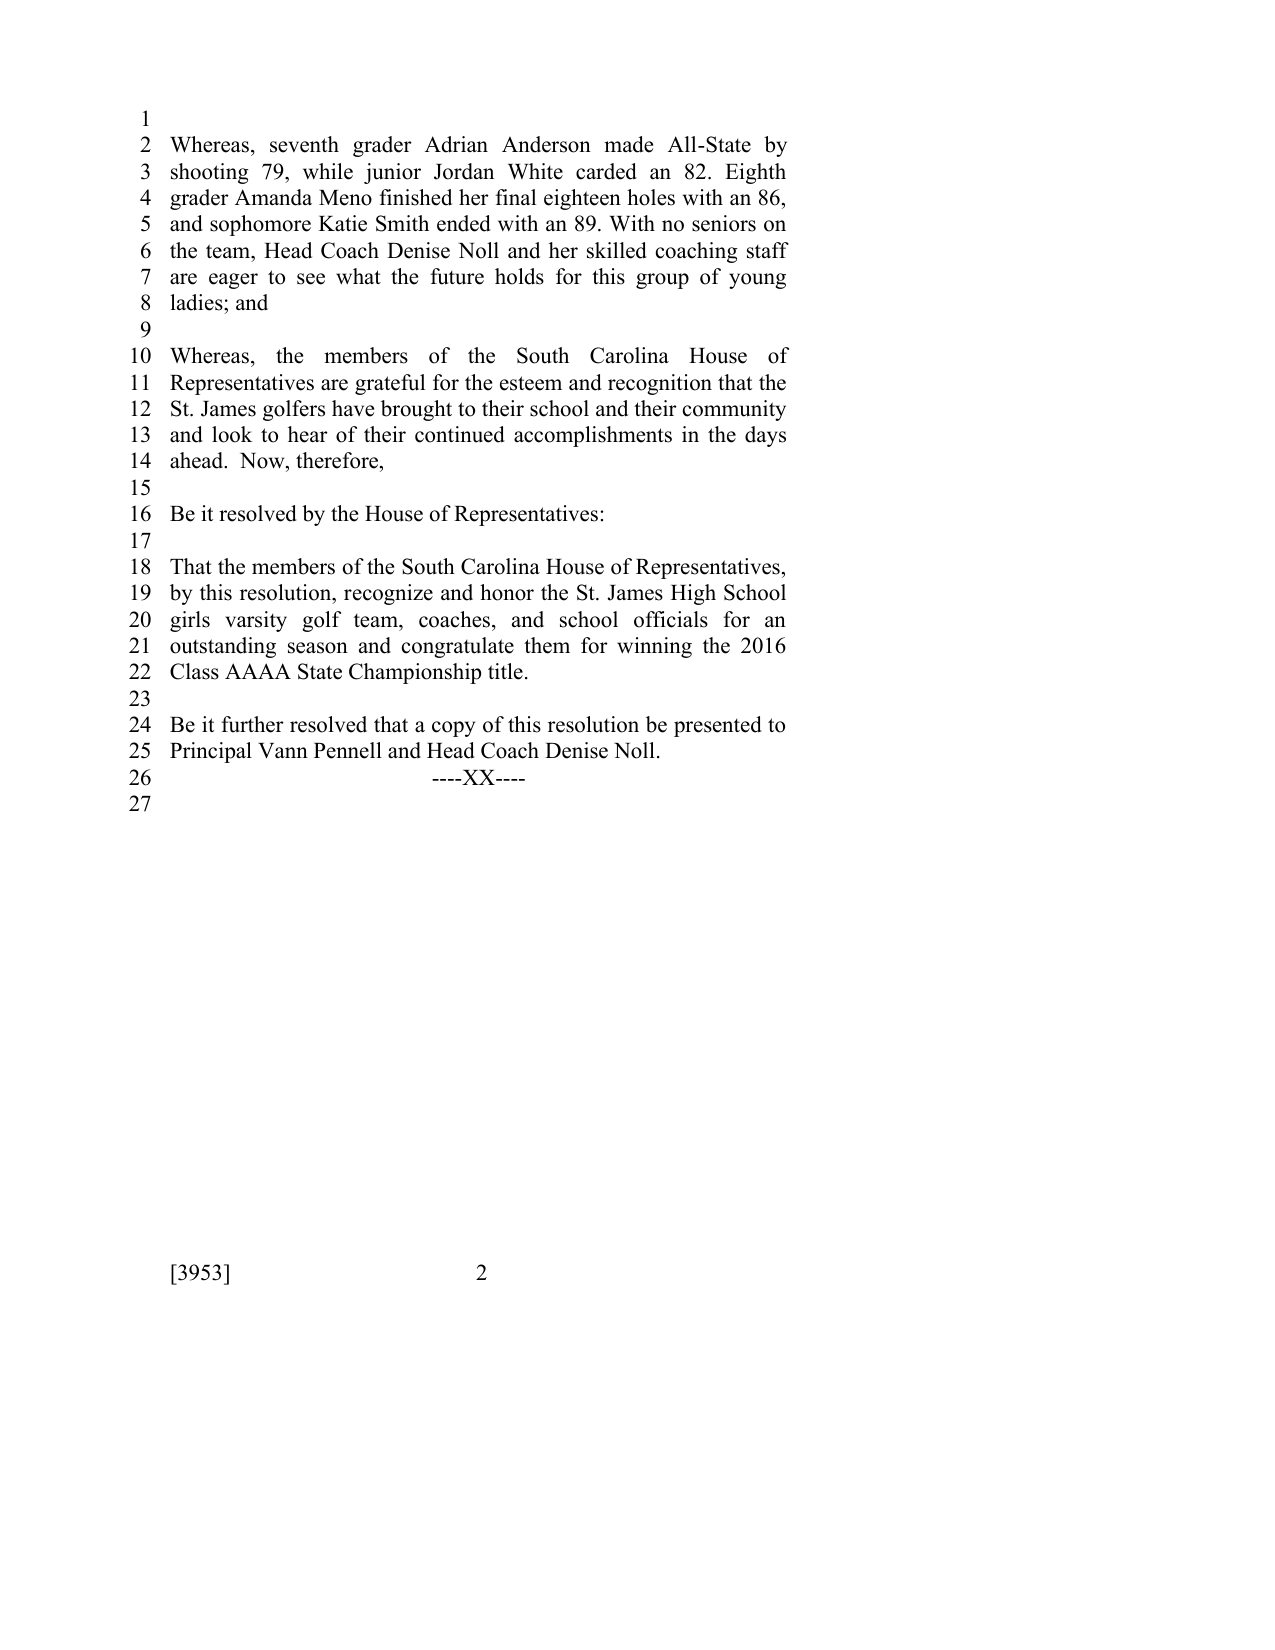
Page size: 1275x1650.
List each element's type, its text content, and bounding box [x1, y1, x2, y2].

text Whereas, the members of the South Carolina House of Representatives are grateful for the esteem and recognition that the St. James golfers have brought to their school and their community and look to hear of their continued accomplishments in the days ahead. Now, therefore, [169, 342, 787, 474]
text Whereas, seventh grader Adrian Anderson made All-State by shooting 79, while junior Jordan White carded an 82. Eighth grader Amanda Meno finished her final eighteen holes with an 86, and sophomore Katie Smith ended with an 89. With no seniors on the team, Head Coach Denise Noll and her skilled coaching staff are eager to see what the future holds for this group of young ladies; and [169, 131, 787, 316]
text ----XX---- [169, 764, 787, 790]
text That the members of the South Carolina House of Representatives, by this resolution, recognize and honor the St. James High School girls varsity golf team, coaches, and school officials for an outstanding season and congratulate them for winning the 2016 Class AAAA State Championship title. [169, 553, 787, 685]
text Be it resolved by the House of Representatives: [169, 500, 787, 527]
text Be it further resolved that a copy of this resolution be presented to Principal Vann Pennell and Head Coach Denise Noll. [169, 711, 787, 764]
